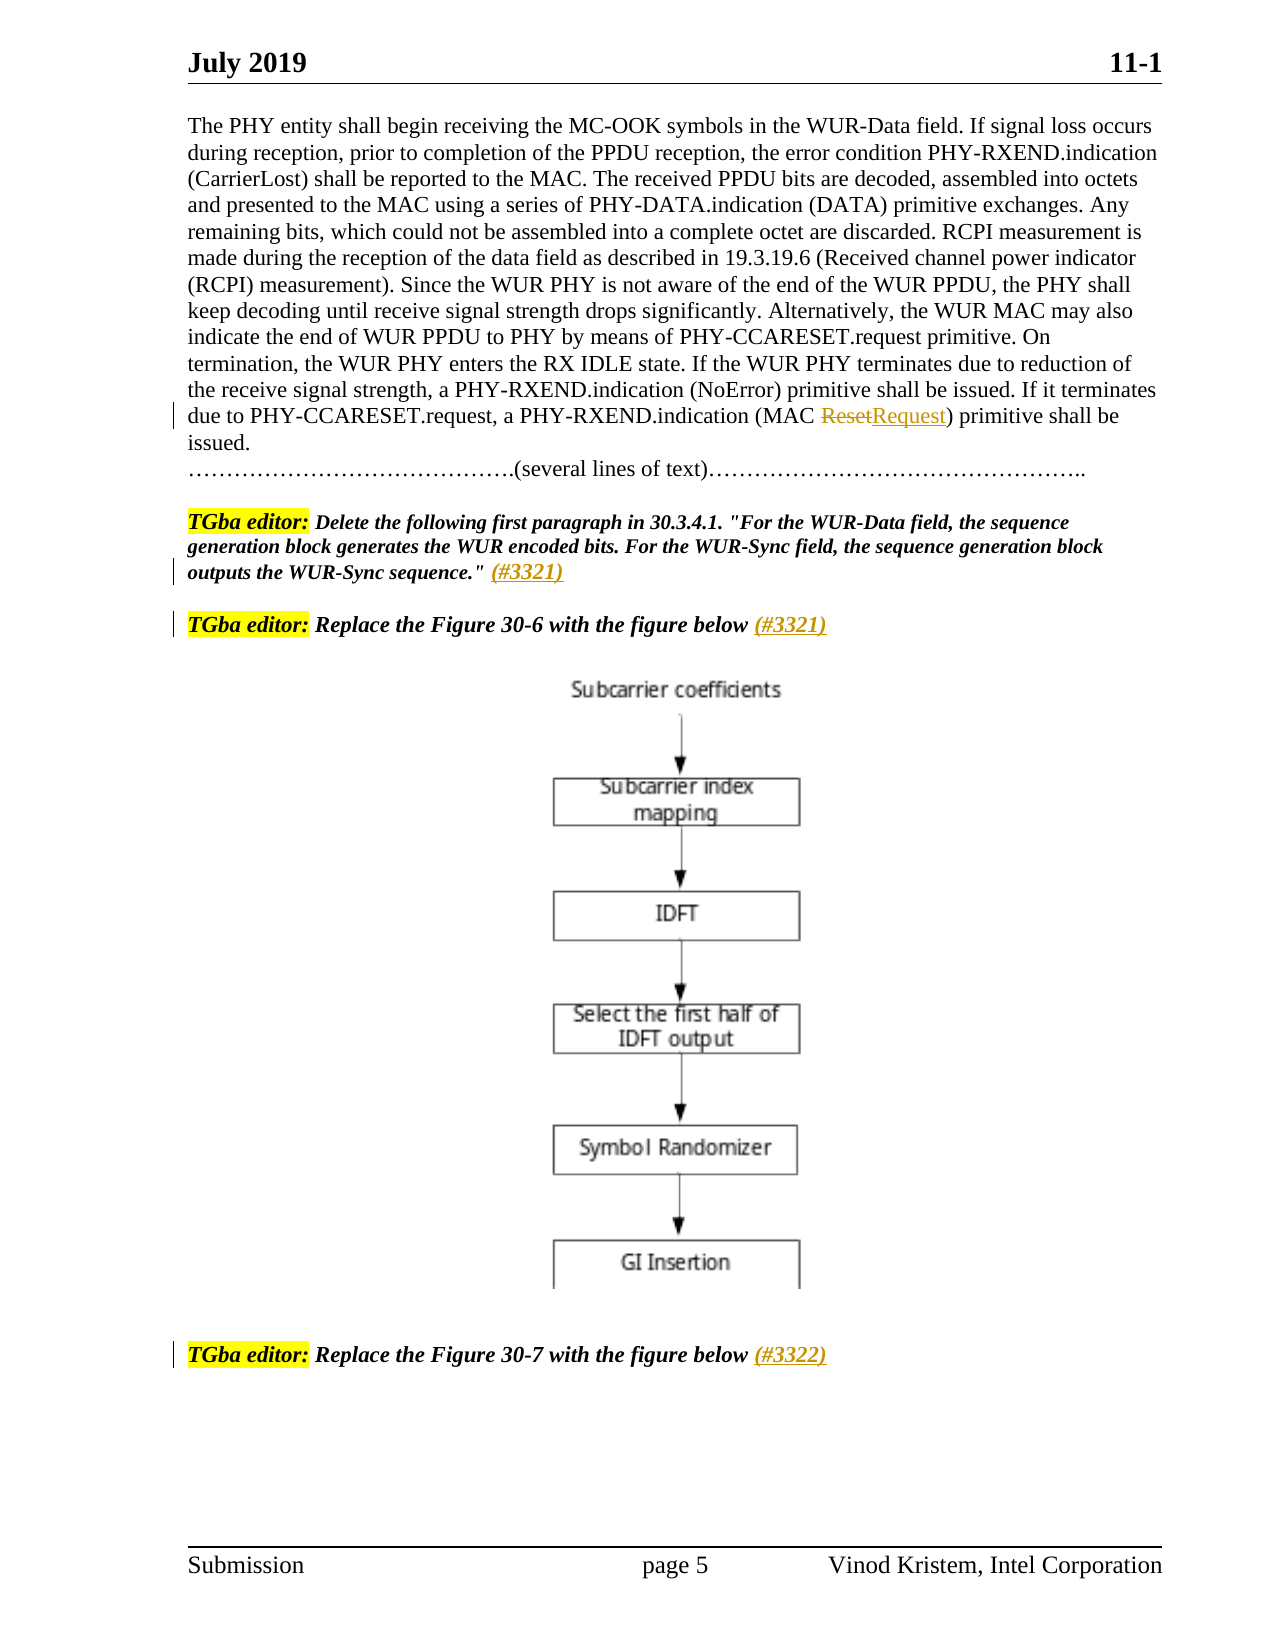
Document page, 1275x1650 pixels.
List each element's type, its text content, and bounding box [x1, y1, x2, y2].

text TGba editor: Replace the Figure 30-7 with the figure below [309, 1341, 1162, 1368]
text TGba editor: Replace the Figure 30-6 with the figure below [309, 611, 1162, 637]
text …………………………………….(several lines of text)………………………………………….. [187, 455, 1162, 481]
text TGba editor: Delete the following first paragraph in 30.3.4.1. "For the WUR-Data field, the sequence generation block generates the WUR encoded bits. For the WUR-Sync field, the sequence generation block outputs the WUR-Sync sequence." [187, 508, 1162, 584]
text The PHY entity shall begin receiving the MC-OOK symbols in the WUR-Data field. If signal loss occurs during reception, prior to completion of the PPDU reception, the error condition PHY-RXEND.indication (CarrierLost) shall be reported to the MAC. The received PPDU bits are decoded, assembled into octets and presented to the MAC using a series of PHY-DATA.indication (DATA) primitive exchanges. Any remaining bits, which could not be assembled into a complete octet are discarded. RCPI measurement is made during the reception of the data field as described in 19.3.19.6 (Received channel power indicator (RCPI) measurement). Since the WUR PHY is not aware of the end of the WUR PPDU, the PHY shall keep decoding until receive signal strength drops significantly. Alternatively, the WUR MAC may also indicate the end of WUR PPDU to PHY by means of PHY-CCARESET.request primitive. On termination, the WUR PHY enters the RX IDLE state. If the WUR PHY terminates due to reduction of the receive signal strength, a PHY-RXEND.indication (NoError) primitive shall be issued. If it terminates due to PHY-CCARESET.request, a PHY-RXEND.indication (MAC ) primitive shall be issued. [187, 112, 1162, 455]
